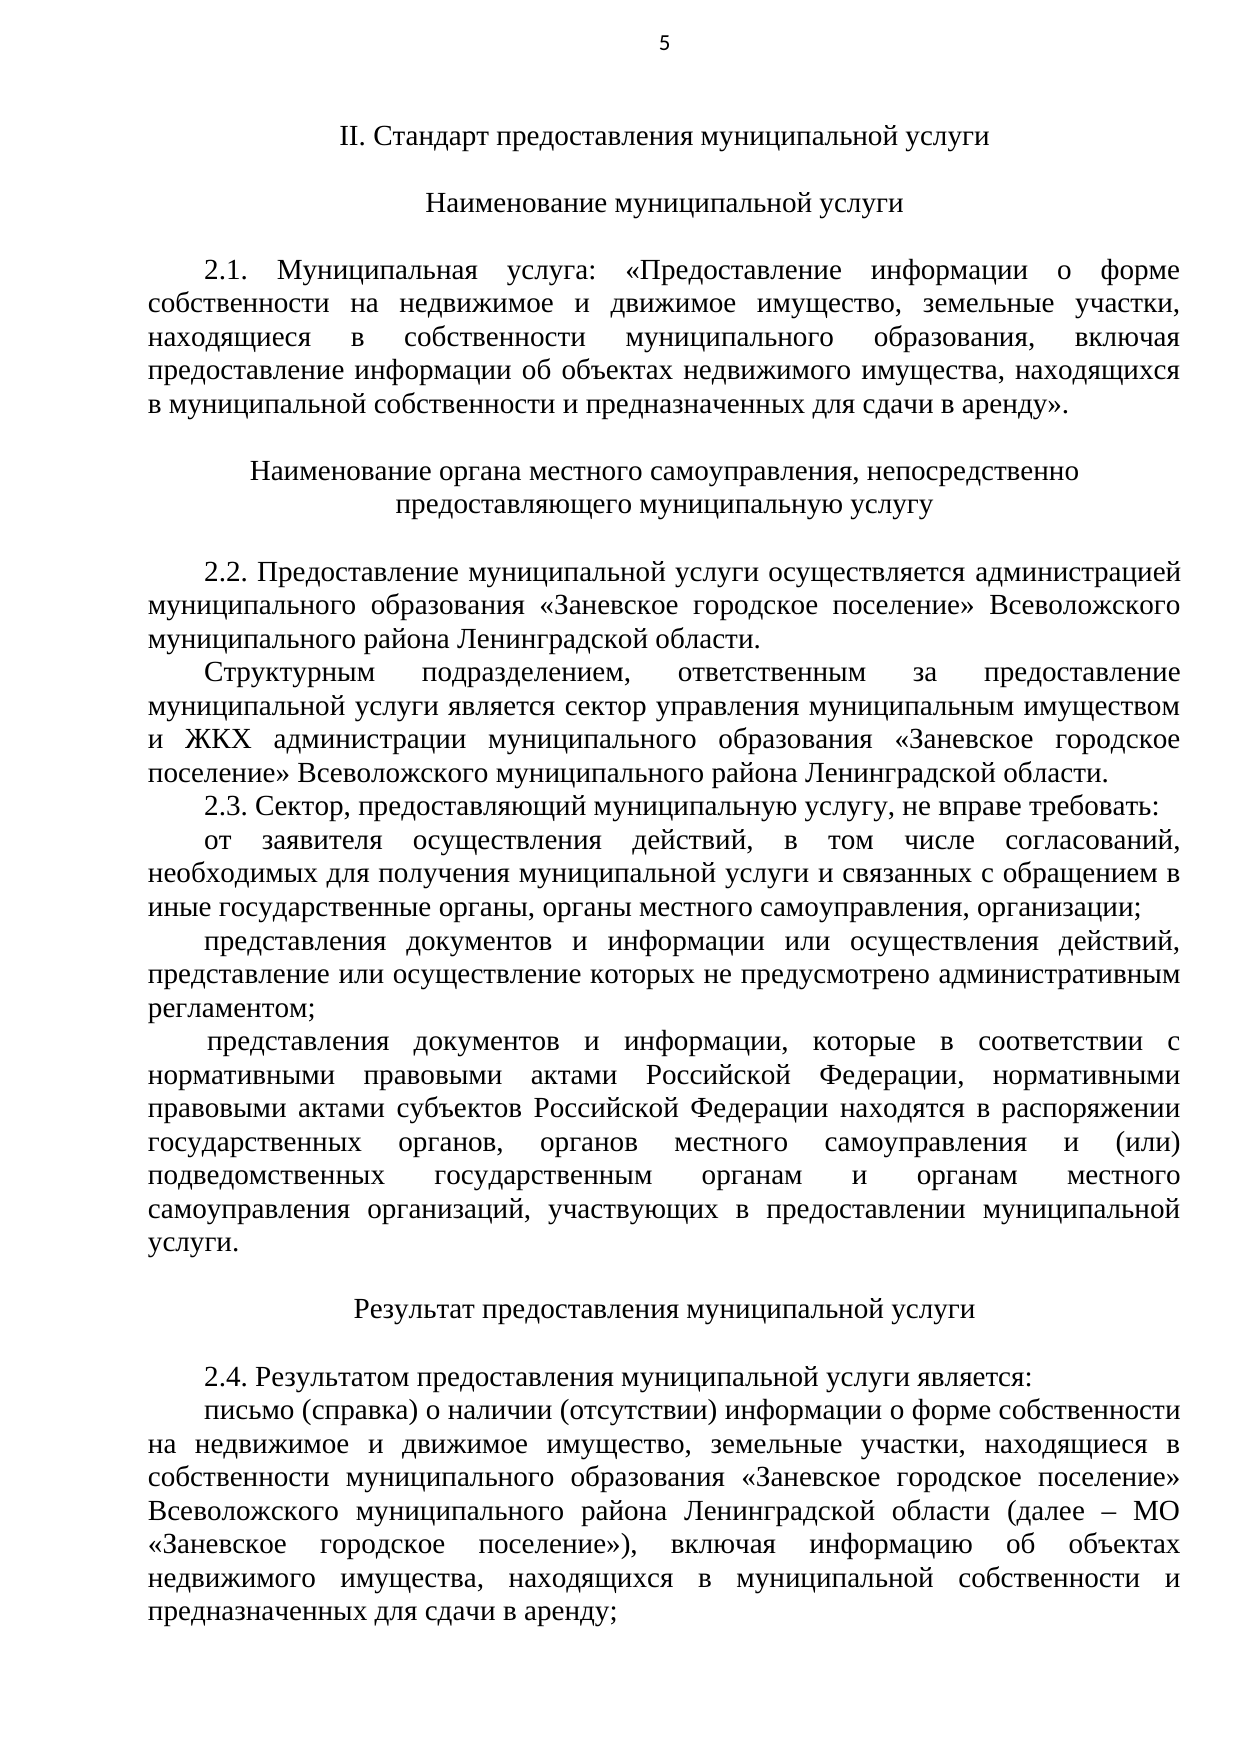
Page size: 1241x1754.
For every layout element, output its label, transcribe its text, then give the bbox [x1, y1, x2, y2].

text Наименование органа местного самоуправления, непосредственно [148, 453, 1181, 487]
text 2.4. Результатом предоставления муниципальной услуги является: [148, 1359, 1181, 1392]
text письмо (справка) о наличии (отсутствии) информации о форме собственности на недвижимое и движимое имущество, земельные участки, находящиеся в собственности муниципального образования «Заневское городское поселение» Всеволожского муниципального района Ленинградской области (далее – МО «Заневское городское поселение»), включая информацию об объектах недвижимого имущества, находящихся в муниципальной собственности и предназначенных для сдачи в аренду; [148, 1392, 1181, 1627]
text Наименование муниципальной услуги [148, 185, 1181, 218]
text 2.3. Сектор, предоставляющий муниципальную услугу, не вправе требовать: [148, 788, 1181, 822]
text Структурным подразделением, ответственным за предоставление муниципальной услуги является сектор управления муниципальным имуществом и ЖКХ администрации муниципального образования «Заневское городское поселение» Всеволожского муниципального района Ленинградской области. [148, 654, 1181, 788]
text 2.2. Предоставление муниципальной услуги осуществляется администрацией муниципального образования «Заневское городское поселение» Всеволожского муниципального района Ленинградской области. [148, 554, 1181, 654]
text II. Стандарт предоставления муниципальной услуги [148, 118, 1181, 151]
text представления документов и информации или осуществления действий, представление или осуществление которых не предусмотрено административным регламентом; [148, 923, 1181, 1023]
text представления документов и информации, которые в соответствии с нормативными правовыми актами Российской Федерации, нормативными правовыми актами субъектов Российской Федерации находятся в распоряжении государственных органов, органов местного самоуправления и (или) подведомственных государственным органам и органам местного самоуправления организаций, участвующих в предоставлении муниципальной услуги. [148, 1023, 1181, 1258]
text предоставляющего муниципальную услугу [148, 487, 1181, 520]
text от заявителя осуществления действий, в том числе согласований, необходимых для получения муниципальной услуги и связанных с обращением в иные государственные органы, органы местного самоуправления, организации; [148, 822, 1181, 923]
text 2.1. Муниципальная услуга: «Предоставление информации о форме собственности на недвижимое и движимое имущество, земельные участки, находящиеся в собственности муниципального образования, включая предоставление информации об объектах недвижимого имущества, находящихся в муниципальной собственности и предназначенных для сдачи в аренду». [148, 252, 1181, 419]
text Результат предоставления муниципальной услуги [148, 1292, 1181, 1325]
